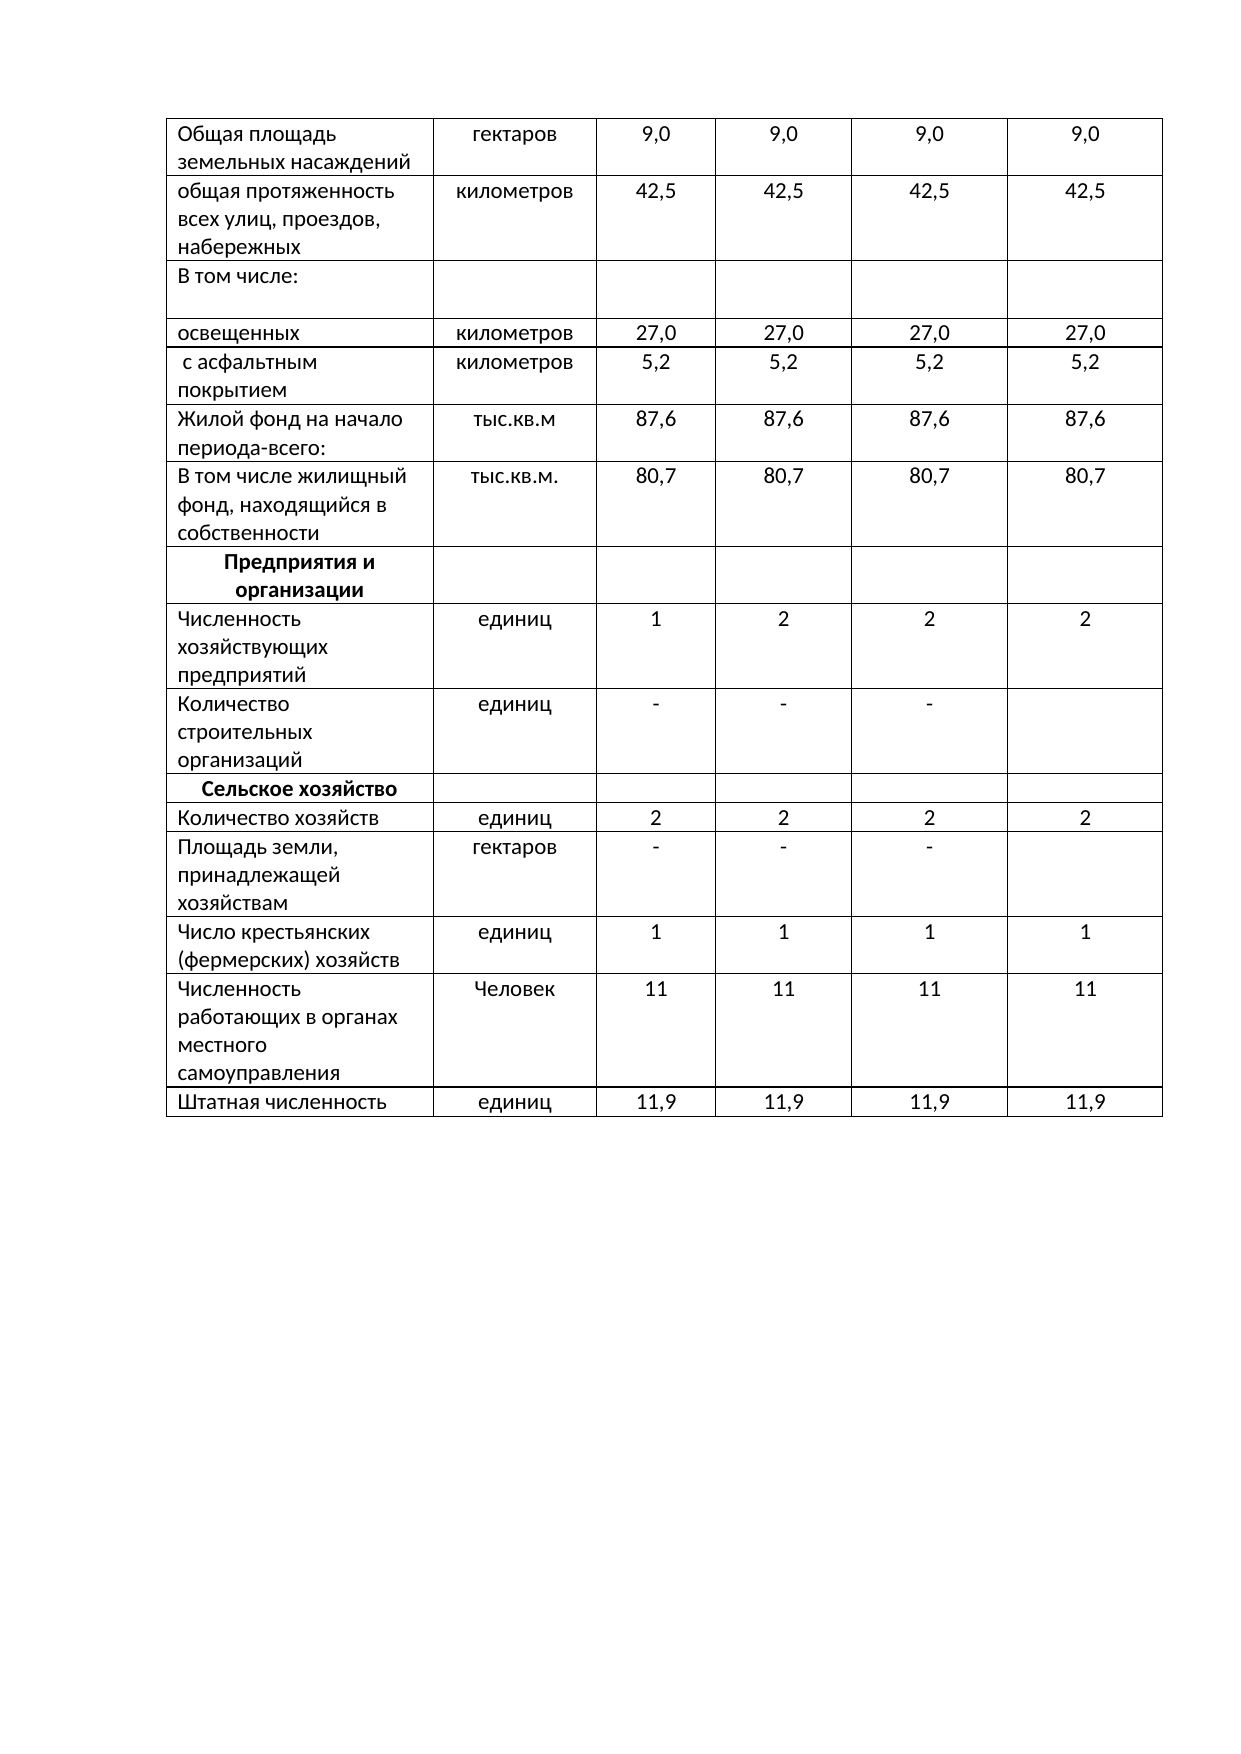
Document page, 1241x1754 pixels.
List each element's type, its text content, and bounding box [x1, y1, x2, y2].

table_cell Площадь земли, принадлежащей хозяйствам [167, 832, 433, 916]
table_cell 2 [1008, 604, 1162, 688]
table_cell 1 [852, 917, 1007, 973]
table_cell [434, 547, 596, 603]
table_cell 11,9 [716, 1088, 851, 1116]
table_cell [1008, 547, 1162, 603]
table_cell - [597, 689, 715, 773]
table_cell 5,2 [597, 348, 715, 403]
table_cell 11 [716, 974, 851, 1086]
table_cell 42,5 [1008, 176, 1162, 260]
table_cell единиц [434, 1088, 596, 1116]
table_cell гектаров [434, 832, 596, 916]
table_cell 1 [1008, 917, 1162, 973]
table_cell 2 [716, 803, 851, 831]
table_cell 27,0 [852, 319, 1007, 346]
table_cell В том числе: [167, 261, 433, 317]
table_cell 11 [852, 974, 1007, 1086]
table_cell 2 [716, 604, 851, 688]
table_cell 87,6 [716, 405, 851, 461]
table_cell 87,6 [597, 405, 715, 461]
table_cell В том числе жилищный фонд, находящийся в собственности [167, 462, 433, 546]
table_cell [852, 774, 1007, 802]
table_cell 2 [1008, 803, 1162, 831]
table_cell [716, 774, 851, 802]
table_cell 11 [597, 974, 715, 1086]
table_cell 9,0 [1008, 119, 1162, 175]
table_cell 11 [1008, 974, 1162, 1086]
table_cell - [716, 832, 851, 916]
table_cell 11,9 [852, 1088, 1007, 1116]
table_cell Численность хозяйствующих предприятий [167, 604, 433, 688]
table_cell 27,0 [597, 319, 715, 346]
table_cell [434, 261, 596, 317]
table_cell 2 [597, 803, 715, 831]
table_cell единиц [434, 917, 596, 973]
table_cell [1008, 832, 1162, 916]
table_cell [852, 547, 1007, 603]
table_cell Предприятия и организации [167, 547, 433, 603]
table_cell [1008, 261, 1162, 317]
table_cell 1 [597, 604, 715, 688]
table_cell единиц [434, 604, 596, 688]
table_cell километров [434, 348, 596, 403]
table_cell 2 [852, 803, 1007, 831]
table_cell 9,0 [597, 119, 715, 175]
table_cell 87,6 [852, 405, 1007, 461]
table_cell - [597, 832, 715, 916]
table_cell 11,9 [597, 1088, 715, 1116]
table_cell - [852, 832, 1007, 916]
table_cell 80,7 [852, 462, 1007, 546]
table_cell 27,0 [716, 319, 851, 346]
table_cell [716, 261, 851, 317]
table_cell Человек [434, 974, 596, 1086]
table_cell освещенных [167, 319, 433, 346]
table_cell 5,2 [1008, 348, 1162, 403]
table_cell Общая площадь земельных насаждений [167, 119, 433, 175]
table_cell 27,0 [1008, 319, 1162, 346]
table_cell [597, 774, 715, 802]
table_cell [597, 261, 715, 317]
table_cell 2 [852, 604, 1007, 688]
table_cell с асфальтным покрытием [167, 348, 433, 403]
table_cell [597, 547, 715, 603]
table_cell 87,6 [1008, 405, 1162, 461]
table_cell 42,5 [852, 176, 1007, 260]
table_cell общая протяженность всех улиц, проездов, набережных [167, 176, 433, 260]
table_cell 80,7 [597, 462, 715, 546]
table_cell 42,5 [716, 176, 851, 260]
table_cell Сельское хозяйство [167, 774, 433, 802]
table_cell Жилой фонд на начало периода-всего: [167, 405, 433, 461]
table_cell единиц [434, 803, 596, 831]
table_cell Количество хозяйств [167, 803, 433, 831]
table_cell [1008, 774, 1162, 802]
table_cell тыс.кв.м. [434, 462, 596, 546]
table_cell 9,0 [716, 119, 851, 175]
table_cell 42,5 [597, 176, 715, 260]
table_cell единиц [434, 689, 596, 773]
table_cell Численность работающих в органах местного самоуправления [167, 974, 433, 1086]
table_cell [1008, 689, 1162, 773]
table_cell 1 [597, 917, 715, 973]
table_cell [716, 547, 851, 603]
table_cell 5,2 [716, 348, 851, 403]
table_cell 80,7 [716, 462, 851, 546]
table_cell километров [434, 319, 596, 346]
table_cell - [716, 689, 851, 773]
table_cell тыс.кв.м [434, 405, 596, 461]
table_cell - [852, 689, 1007, 773]
table_cell 9,0 [852, 119, 1007, 175]
table_cell Число крестьянских (фермерских) хозяйств [167, 917, 433, 973]
table_cell 1 [716, 917, 851, 973]
table_cell 11,9 [1008, 1088, 1162, 1116]
table_cell [434, 774, 596, 802]
table_cell Штатная численность [167, 1088, 433, 1116]
table_cell 80,7 [1008, 462, 1162, 546]
table_cell 5,2 [852, 348, 1007, 403]
table_cell гектаров [434, 119, 596, 175]
table_cell Количество строительных организаций [167, 689, 433, 773]
table_cell километров [434, 176, 596, 260]
table_cell [852, 261, 1007, 317]
